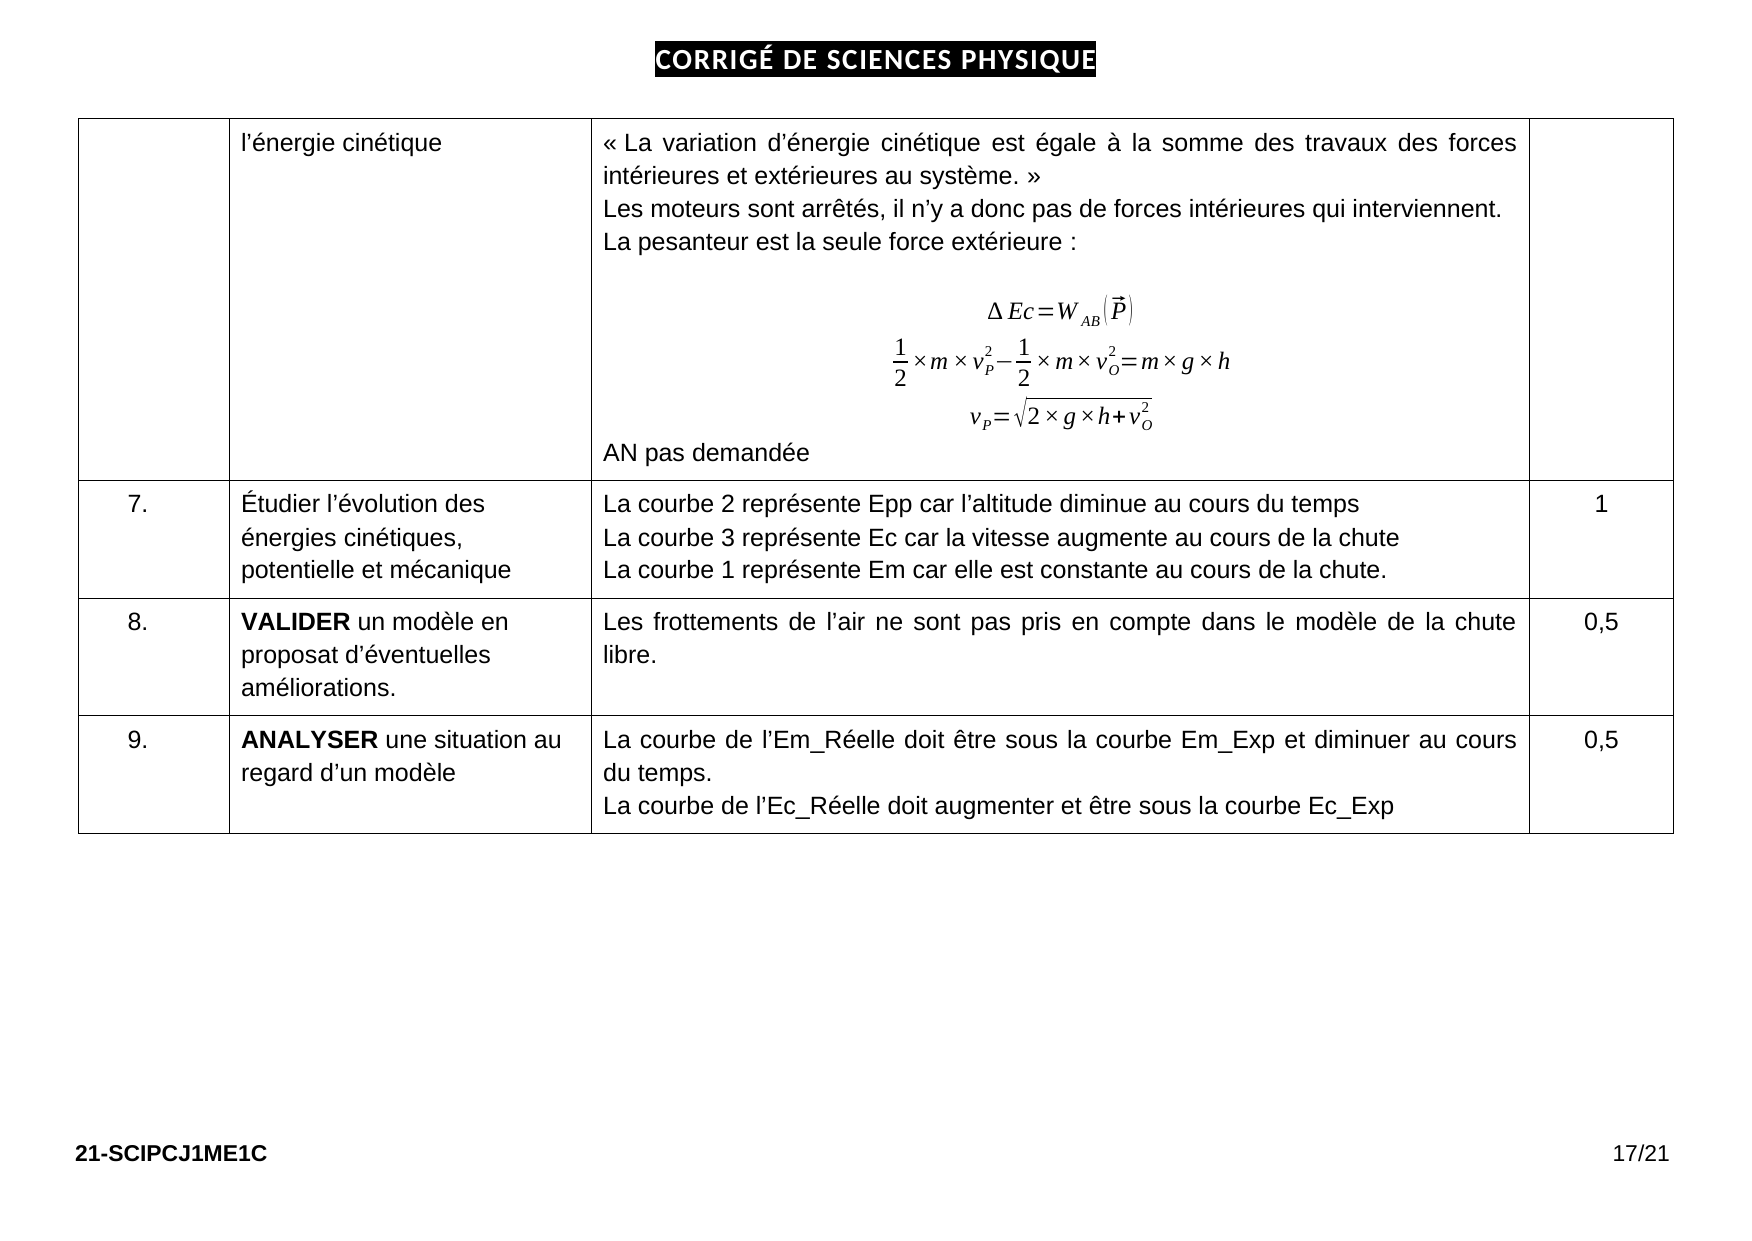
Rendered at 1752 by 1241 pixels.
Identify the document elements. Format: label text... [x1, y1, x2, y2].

table_cell La courbe de l’Em_Réelle doit être sous la courbe Em_Exp et diminuer au cours du temps. La courbe de l’Ec_Réelle doit augmenter et être sous la courbe Ec_Exp [592, 716, 1529, 833]
table_cell ANALYSER une situation au regard d’un modèle [230, 716, 591, 833]
table_cell 1 [1530, 481, 1673, 597]
table_cell 1 [1530, 119, 1673, 479]
table_cell VALIDER un modèle en proposat d’éventuelles améliorations. [230, 599, 591, 715]
table_cell [79, 481, 229, 597]
table_cell [79, 716, 229, 833]
table_cell [79, 119, 229, 479]
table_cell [230, 119, 591, 479]
table_cell 0,5 [1530, 716, 1673, 833]
table_cell [79, 599, 229, 715]
table_cell Les frottements de l’air ne sont pas pris en compte dans le modèle de la chute libre. [592, 599, 1529, 715]
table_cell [592, 119, 1529, 479]
table_cell 0,5 [1530, 599, 1673, 715]
table_cell Étudier l’évolution des énergies cinétiques, potentielle et mécanique [230, 481, 591, 597]
table_cell La courbe 2 représente Epp car l’altitude diminue au cours du temps La courbe 3 représente Ec car la vitesse augmente au cours de la chute La courbe 1 représente Em car elle est constante au cours de la chute. [592, 481, 1529, 597]
